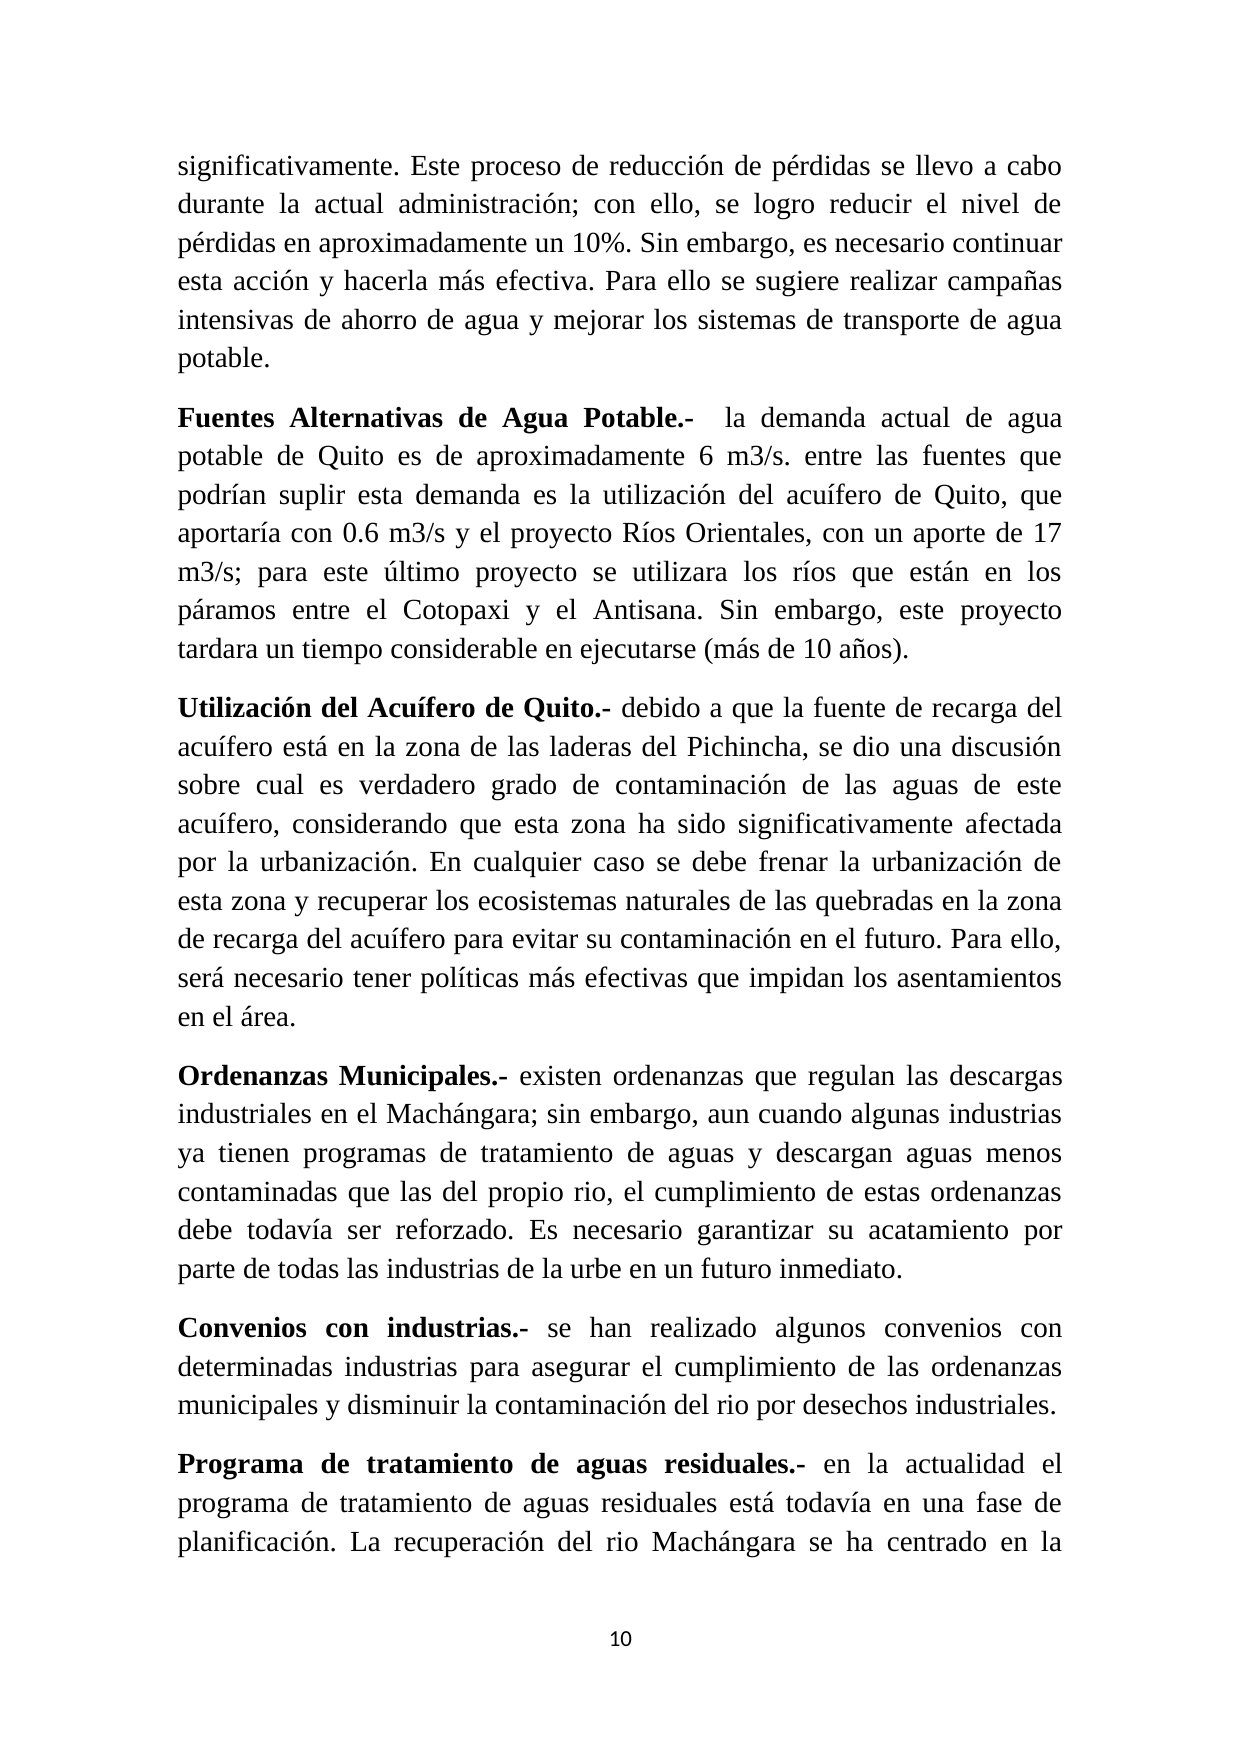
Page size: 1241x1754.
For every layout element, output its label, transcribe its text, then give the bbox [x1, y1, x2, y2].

text Fuentes Alternativas de Agua Potable.- la demanda actual de agua potable de Quito es de aproximadamente 6 m3/s. entre las fuentes que podrían suplir esta demanda es la utilización del acuífero de Quito, que aportaría con 0.6 m3/s y el proyecto Ríos Orientales, con un aporte de 17 m3/s; para este último proyecto se utilizara los ríos que están en los páramos entre el Cotopaxi y el Antisana. Sin embargo, este proyecto tardara un tiempo considerable en ejecutarse (más de 10 años). [177, 400, 1063, 664]
text Utilización del Acuífero de Quito.- debido a que la fuente de recarga del acuífero está en la zona de las laderas del Pichincha, se dio una discusión sobre cual es verdadero grado de contaminación de las aguas de este acuífero, considerando que esta zona ha sido significativamente afectada por la urbanización. En cualquier caso se debe frenar la urbanización de esta zona y recuperar los ecosistemas naturales de las quebradas en la zona de recarga del acuífero para evitar su contaminación en el futuro. Para ello, será necesario tener políticas más efectivas que impidan los asentamientos en el área. [177, 690, 1063, 1032]
text Convenios con industrias.- se han realizado algunos convenios con determinadas industrias para asegurar el cumplimiento de las ordenanzas municipales y disminuir la contaminación del rio por desechos industriales. [177, 1310, 1063, 1421]
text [177, 1447, 1063, 1557]
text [177, 148, 1063, 374]
text Ordenanzas Municipales.- existen ordenanzas que regulan las descargas industriales en el Machángara; sin embargo, aun cuando algunas industrias ya tienen programas de tratamiento de aguas y descargan aguas menos contaminadas que las del propio rio, el cumplimiento de estas ordenanzas debe todavía ser reforzado. Es necesario garantizar su acatamiento por parte de todas las industrias de la urbe en un futuro inmediato. [177, 1058, 1063, 1284]
